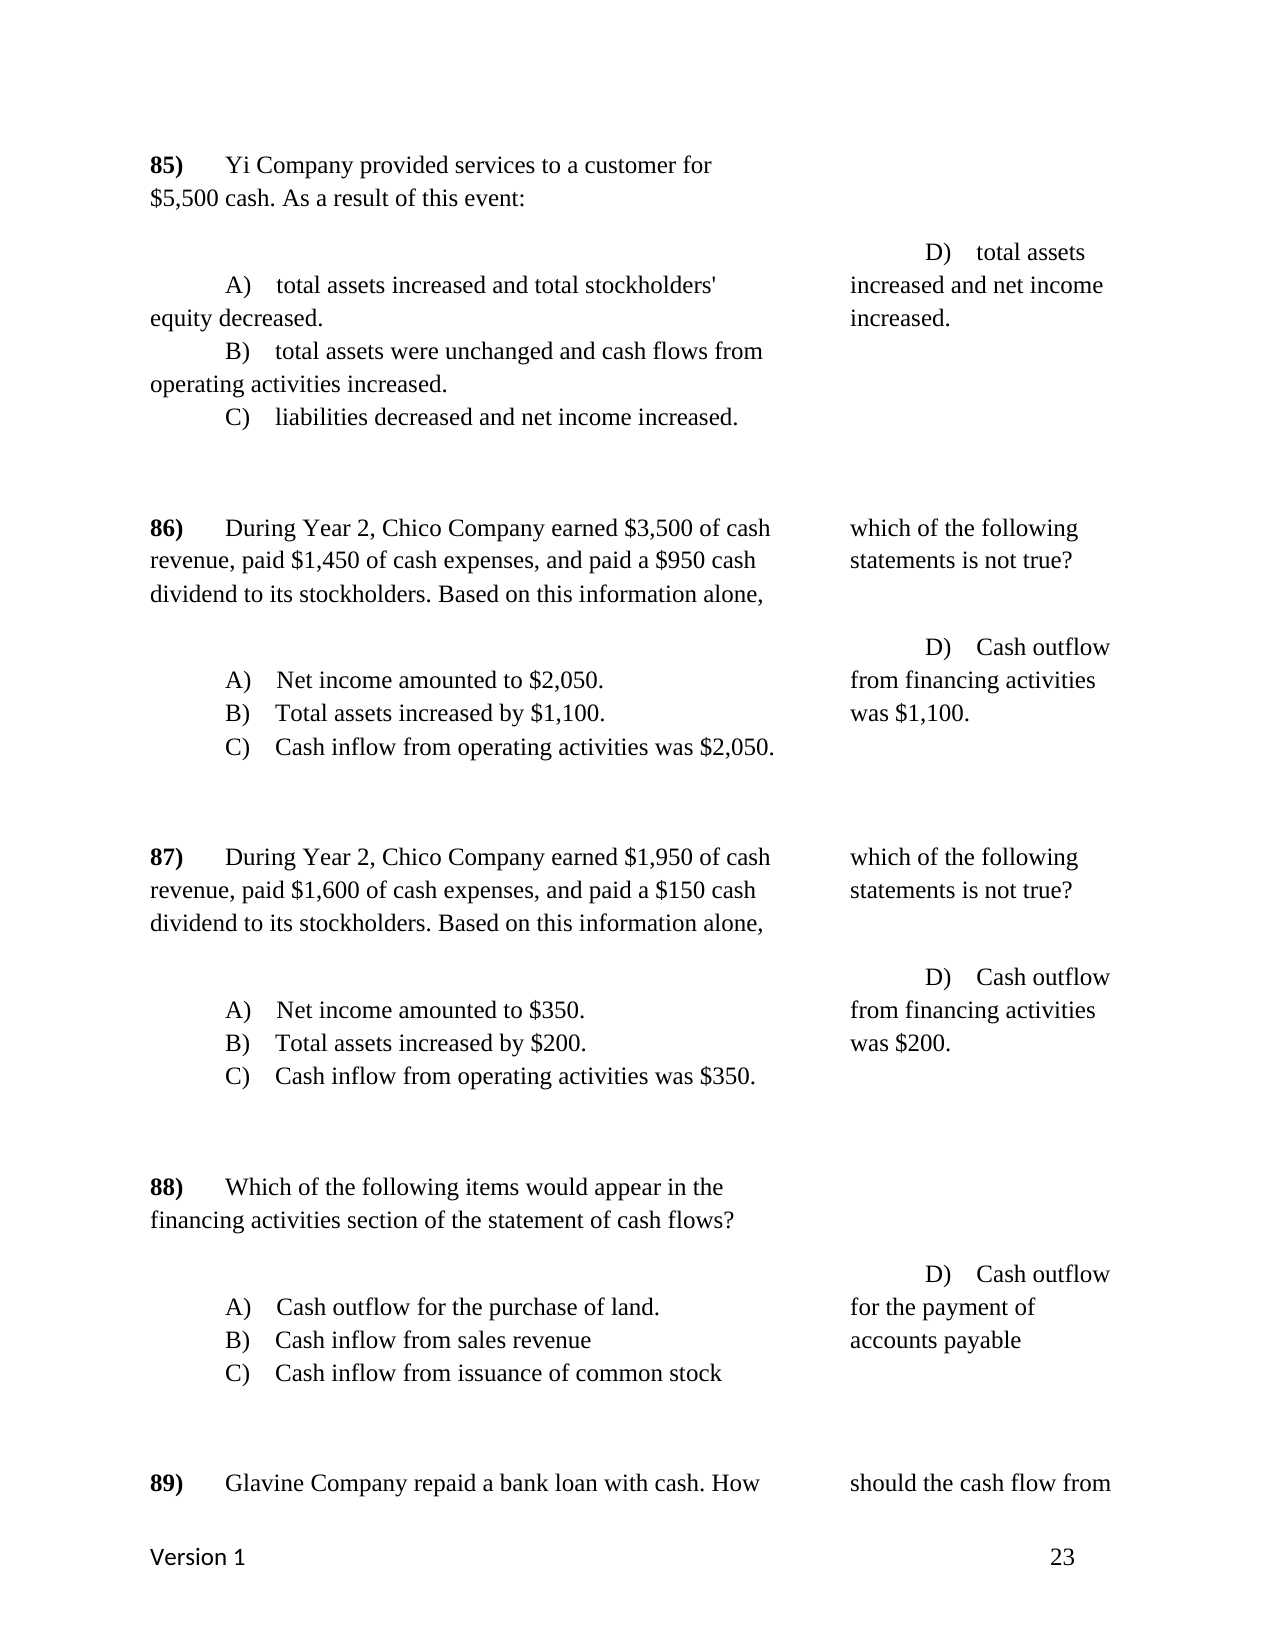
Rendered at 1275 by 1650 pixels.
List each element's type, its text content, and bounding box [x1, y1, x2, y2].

text A) Net income amounted to $2,050. B) Total assets increased by $1,100. C) Cash inflow from operating activities was $2,050. D) Cash outflow from financing activities was $1,100. [150, 632, 775, 760]
text A) Net income amounted to $350. B) Total assets increased by $200. C) Cash inflow from operating activities was $350. D) Cash outflow from financing activities was $200. [850, 962, 1125, 1090]
text A) Net income amounted to $2,050. B) Total assets increased by $1,100. C) Cash inflow from operating activities was $2,050. D) Cash outflow from financing activities was $1,100. [850, 632, 1125, 760]
text A) Cash outflow for the purchase of land. B) Cash inflow from sales revenue C) Cash inflow from issuance of common stock D) Cash outflow for the payment of accounts payable [850, 1259, 1125, 1386]
text 86) During Year 2, Chico Company earned $3,500 of cash revenue, paid $1,450 of cash expenses, and paid a $950 cash dividend to its stockholders. Based on this information alone, which of the following statements is not true? [850, 513, 1125, 574]
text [850, 1468, 1125, 1497]
text A) total assets increased and total stockholders' equity decreased. B) total assets were unchanged and cash flows from operating activities increased. C) liabilities decreased and net income increased. D) total assets increased and net income increased. [850, 237, 1125, 365]
text A) Cash outflow for the purchase of land. B) Cash inflow from sales revenue C) Cash inflow from issuance of common stock D) Cash outflow for the payment of accounts payable [150, 1259, 775, 1386]
text 87) During Year 2, Chico Company earned $1,950 of cash revenue, paid $1,600 of cash expenses, and paid a $150 cash dividend to its stockholders. Based on this information alone, which of the following statements is not true? [850, 842, 1125, 904]
text 88) Which of the following items would appear in the financing activities section of the statement of cash flows? [150, 1172, 775, 1233]
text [150, 1468, 775, 1497]
text 87) During Year 2, Chico Company earned $1,950 of cash revenue, paid $1,600 of cash expenses, and paid a $150 cash dividend to its stockholders. Based on this information alone, which of the following statements is not true? [150, 842, 775, 937]
text 86) During Year 2, Chico Company earned $3,500 of cash revenue, paid $1,450 of cash expenses, and paid a $950 cash dividend to its stockholders. Based on this information alone, which of the following statements is not true? [150, 513, 775, 607]
text A) total assets increased and total stockholders' equity decreased. B) total assets were unchanged and cash flows from operating activities increased. C) liabilities decreased and net income increased. D) total assets increased and net income increased. [150, 237, 775, 431]
text A) Net income amounted to $350. B) Total assets increased by $200. C) Cash inflow from operating activities was $350. D) Cash outflow from financing activities was $200. [150, 962, 775, 1090]
text 85) Yi Company provided services to a customer for $5,500 cash. As a result of this event: [150, 150, 775, 212]
